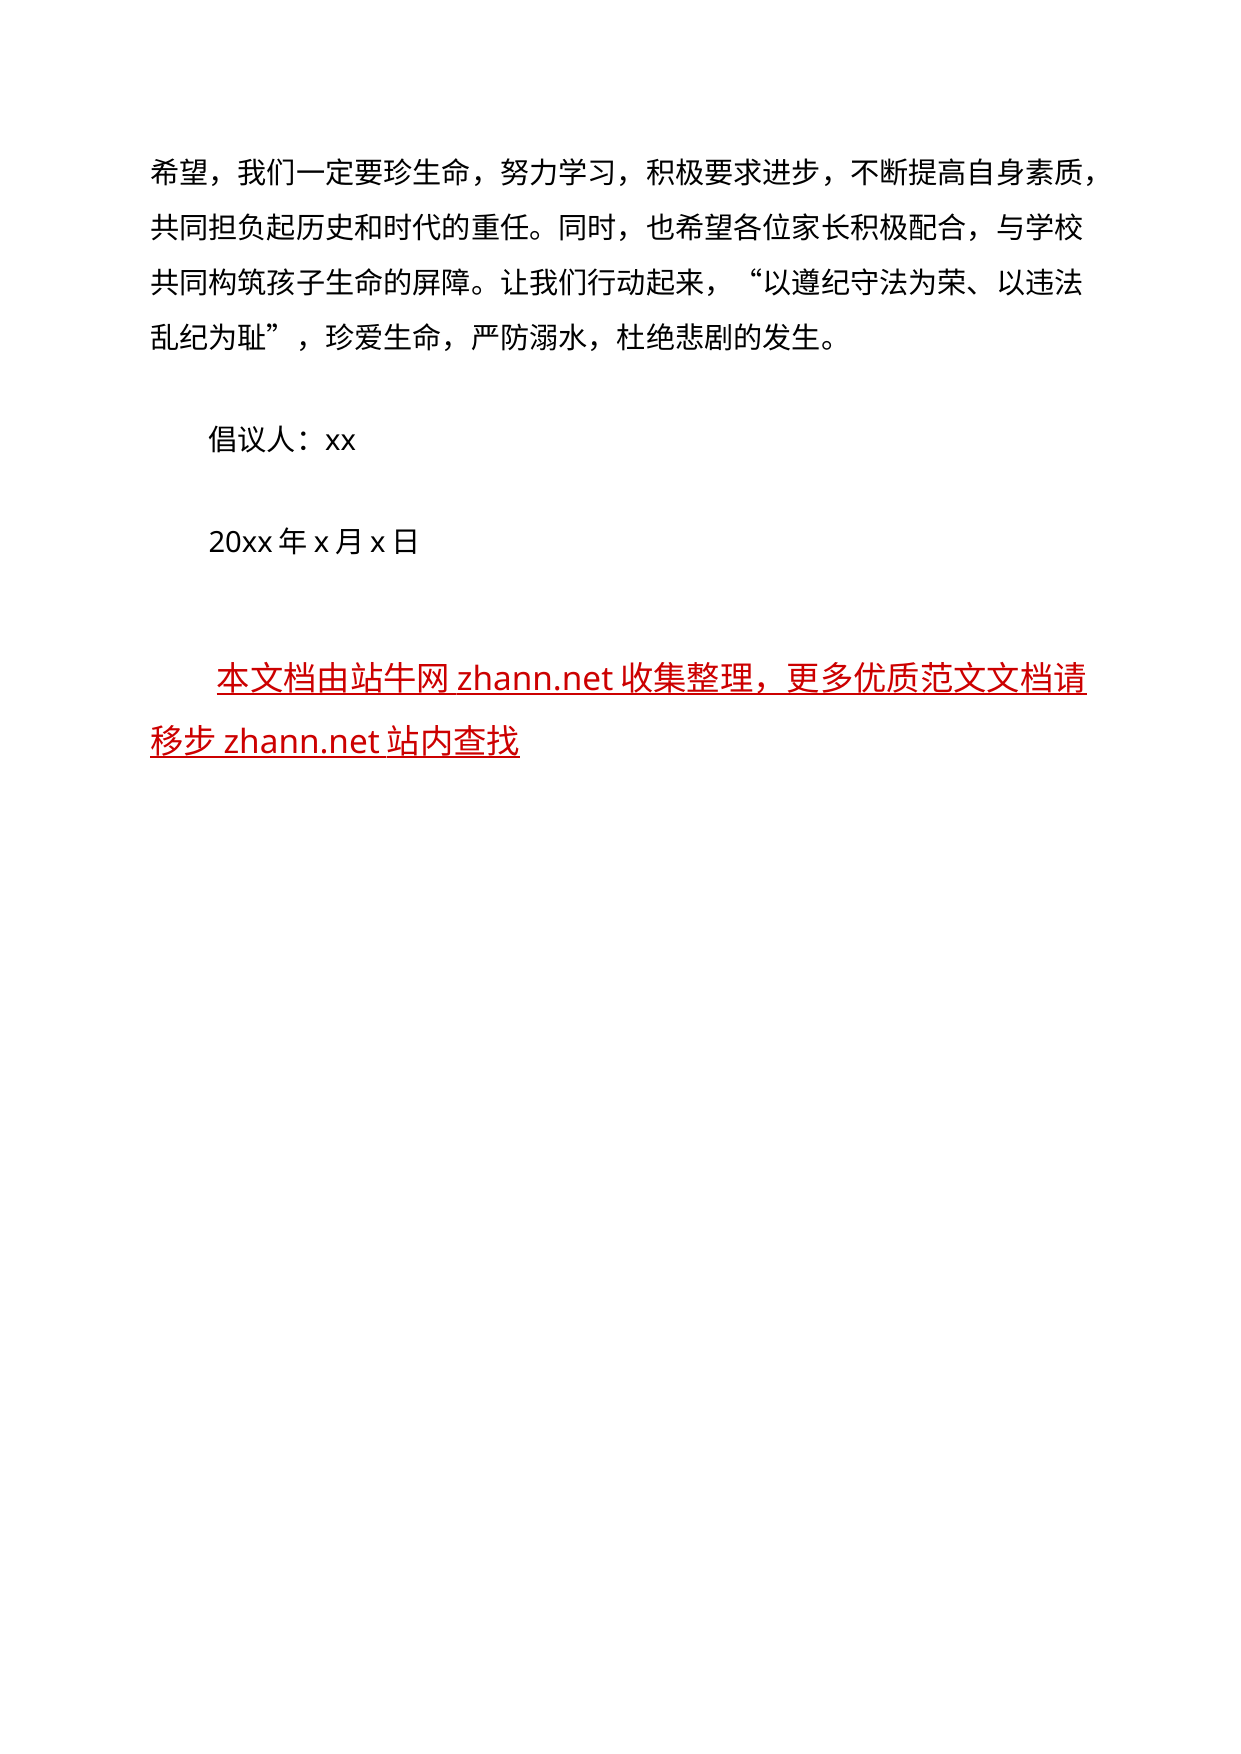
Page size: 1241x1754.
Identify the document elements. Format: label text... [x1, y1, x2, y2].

text 倡议人：xx [150, 416, 1090, 459]
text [150, 150, 1090, 357]
text 20xx年x月x日 [150, 518, 1090, 561]
text 本文档由站牛网zhann.net收集整理，更多优质范文文档请移步zhann.net站内查找 [150, 652, 1090, 763]
